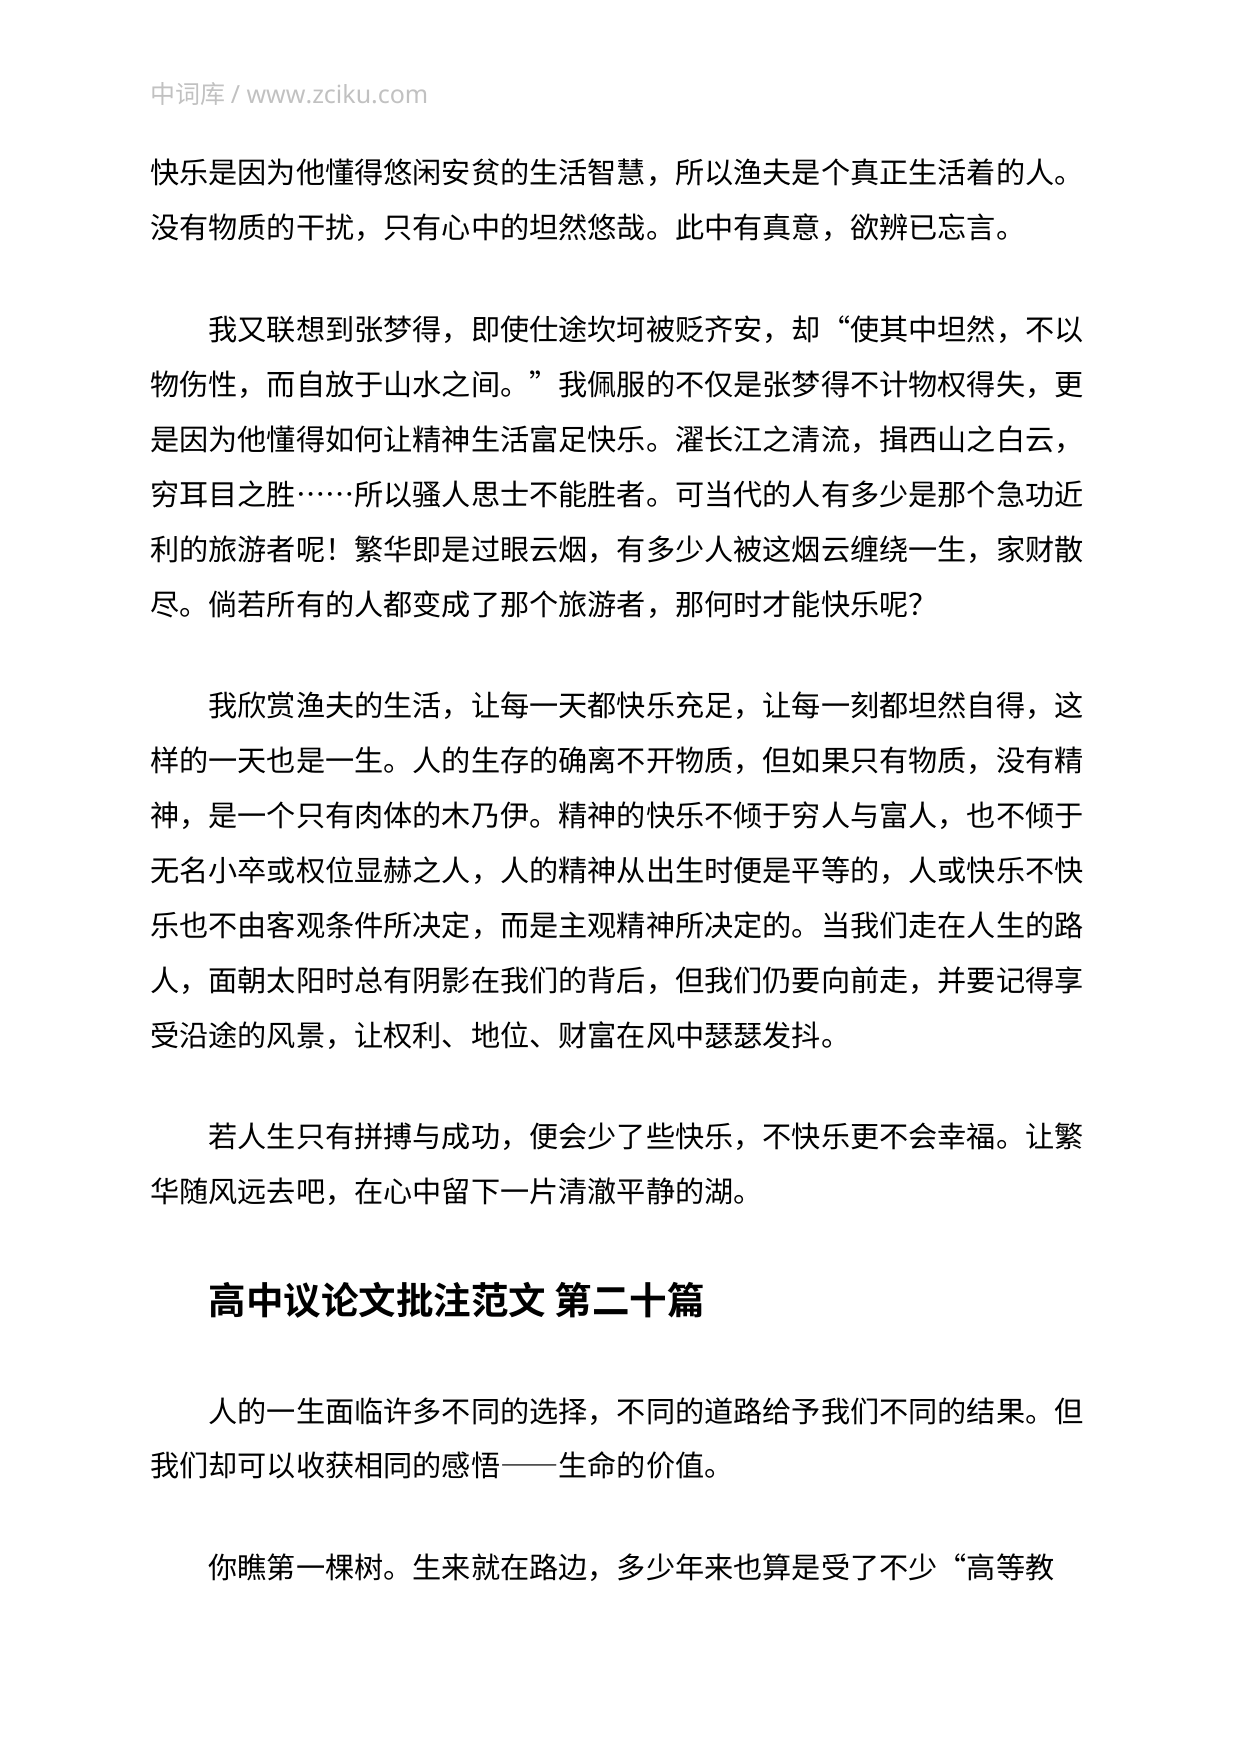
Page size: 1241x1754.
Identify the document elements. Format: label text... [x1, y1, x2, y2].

text 若人生只有拼搏与成功，便会少了些快乐，不快乐更不会幸福。让繁华随风远去吧，在心中留下一片清澈平静的湖。 [150, 1114, 1090, 1211]
text 人的一生面临许多不同的选择，不同的道路给予我们不同的结果。但我们却可以收获相同的感悟——生命的价值。 [150, 1388, 1090, 1485]
text 高中议论文批注范文 第二十篇 [150, 1271, 1090, 1325]
text 我又联想到张梦得，即使仕途坎坷被贬齐安，却“使其中坦然，不以物伤性，而自放于山水之间。”我佩服的不仅是张梦得不计物权得失，更是因为他懂得如何让精神生活富足快乐。濯长江之清流，揖西山之白云，穷耳目之胜……所以骚人思士不能胜者。可当代的人有多少是那个急功近利的旅游者呢！繁华即是过眼云烟，有多少人被这烟云缠绕一生，家财散尽。倘若所有的人都变成了那个旅游者，那何时才能快乐呢？ [150, 307, 1090, 623]
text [150, 1545, 1090, 1587]
text 我欣赏渔夫的生活，让每一天都快乐充足，让每一刻都坦然自得，这样的一天也是一生。人的生存的确离不开物质，但如果只有物质，没有精神，是一个只有肉体的木乃伊。精神的快乐不倾于穷人与富人，也不倾于无名小卒或权位显赫之人，人的精神从出生时便是平等的，人或快乐不快乐也不由客观条件所决定，而是主观精神所决定的。当我们走在人生的路人，面朝太阳时总有阴影在我们的背后，但我们仍要向前走，并要记得享受沿途的风景，让权利、地位、财富在风中瑟瑟发抖。 [150, 683, 1090, 1054]
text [150, 150, 1090, 247]
